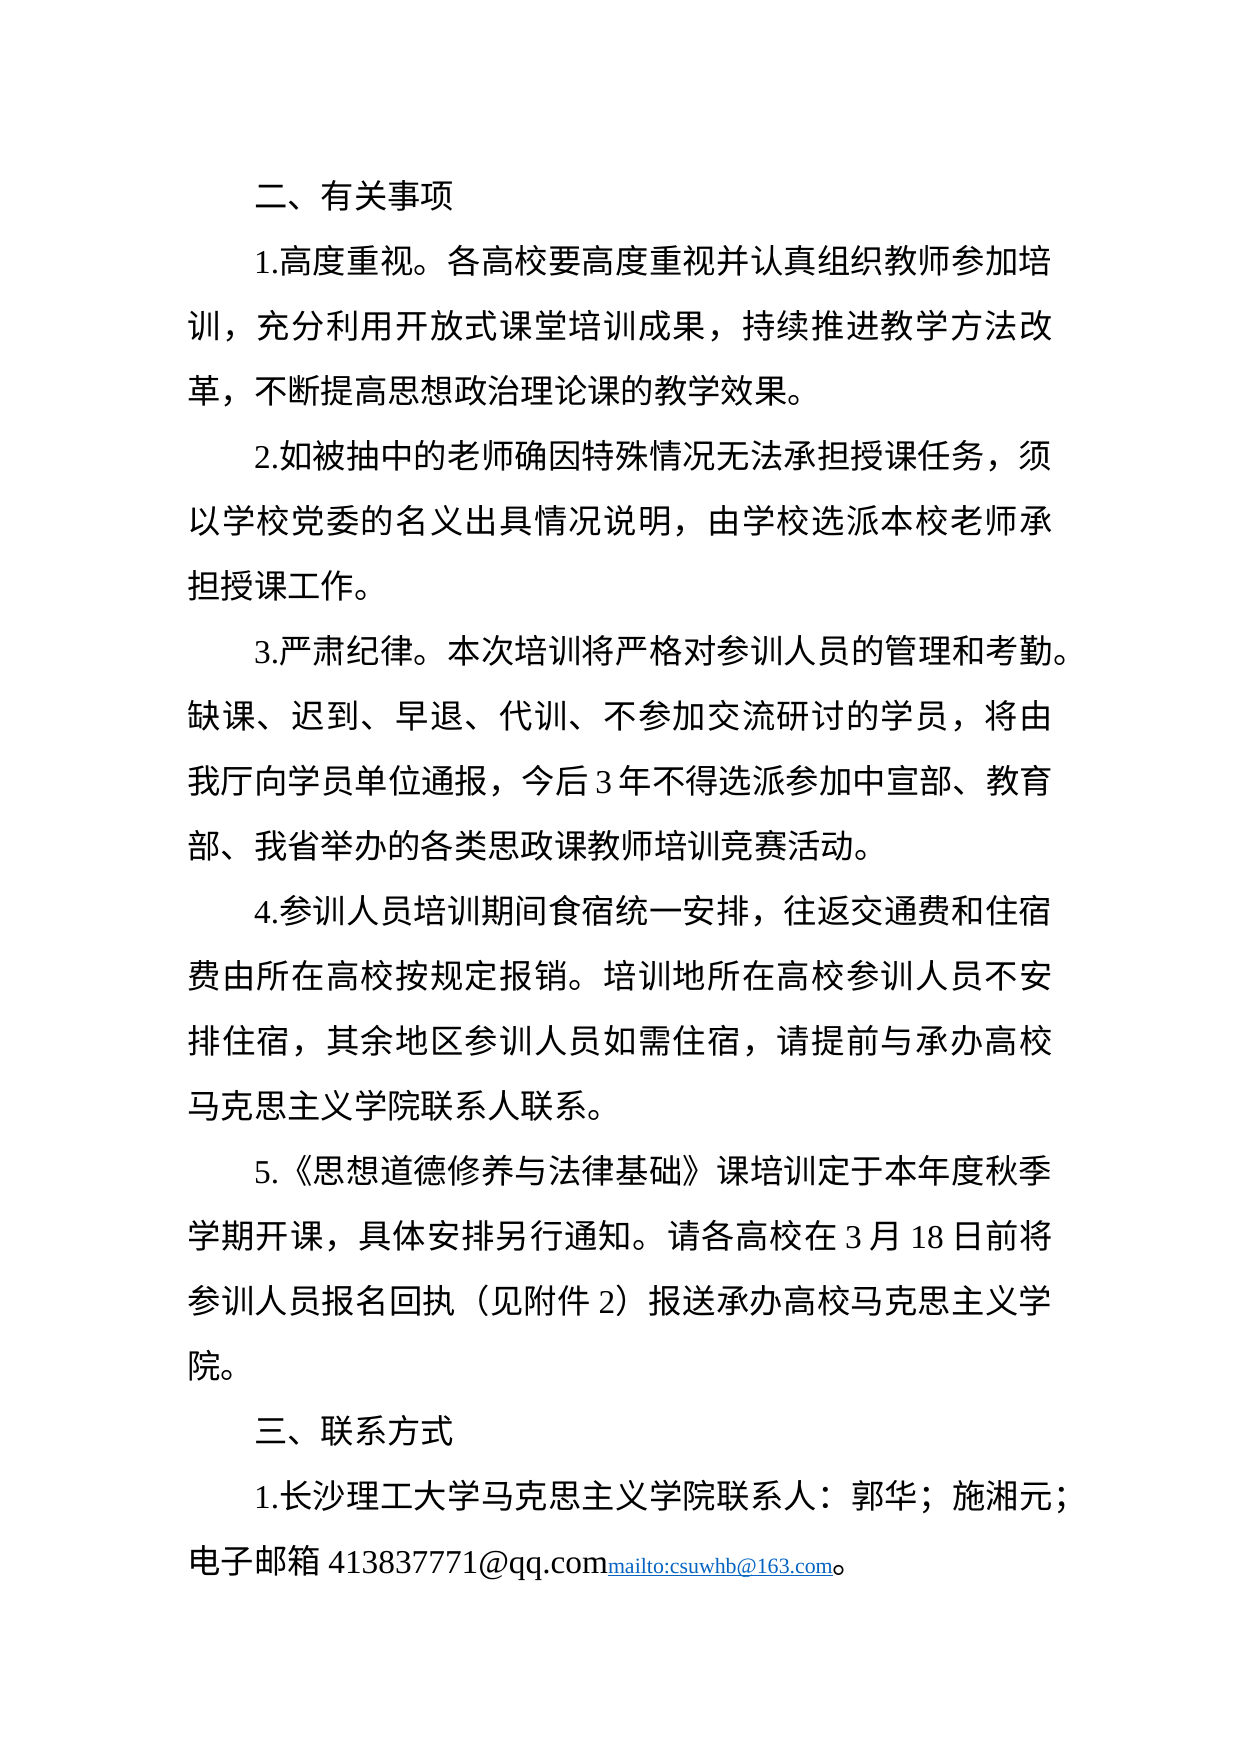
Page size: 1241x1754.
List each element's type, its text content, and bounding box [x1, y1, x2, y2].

text 5.《思想道德修养与法律基础》课培训定于本年度秋季学期开课，具体安排另行通知。请各高校在3月18日前将参训人员报名回执（见附件2）报送承办高校马克思主义学院。 [187, 1137, 1053, 1397]
text 1.高度重视。各高校要高度重视并认真组织教师参加培训，充分利用开放式课堂培训成果，持续推进教学方法改革，不断提高思想政治理论课的教学效果。 [187, 227, 1053, 422]
text 二、有关事项 [187, 162, 1053, 227]
text 4.参训人员培训期间食宿统一安排，往返交通费和住宿费由所在高校按规定报销。培训地所在高校参训人员不安排住宿，其余地区参训人员如需住宿，请提前与承办高校马克思主义学院联系人联系。 [187, 877, 1053, 1137]
text 1.长沙理工大学马克思主义学院联系人：郭华；施湘元；电子邮箱 413837771@qq.commailto:csuwhb@163.com。 [187, 1462, 1053, 1592]
text 2.如被抽中的老师确因特殊情况无法承担授课任务，须以学校党委的名义出具情况说明，由学校选派本校老师承担授课工作。 [187, 422, 1053, 617]
text 三、联系方式 [187, 1397, 1053, 1462]
text 3.严肃纪律。本次培训将严格对参训人员的管理和考勤。缺课、迟到、早退、代训、不参加交流研讨的学员，将由我厅向学员单位通报，今后3年不得选派参加中宣部、教育部、我省举办的各类思政课教师培训竞赛活动。 [187, 617, 1053, 877]
